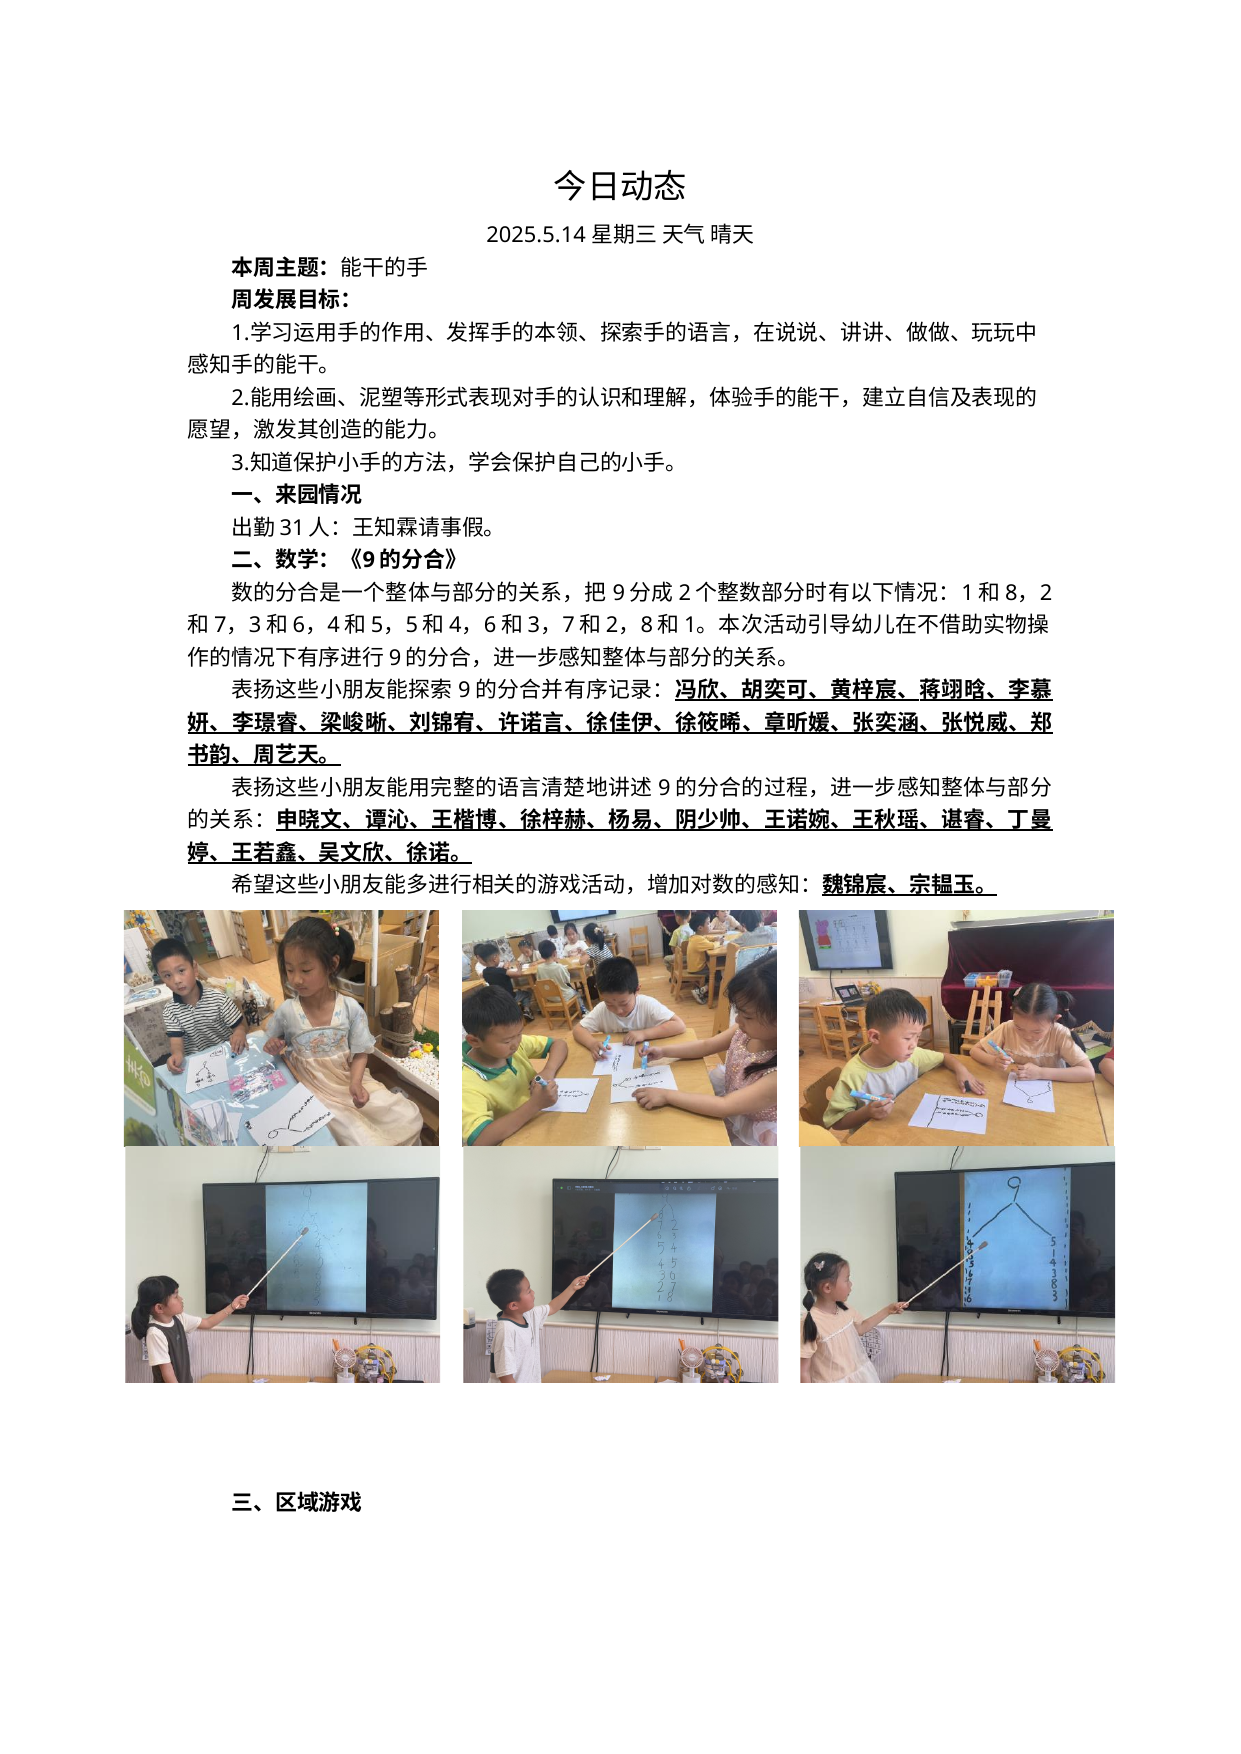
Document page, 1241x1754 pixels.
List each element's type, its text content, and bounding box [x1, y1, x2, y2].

text 周发展目标： [187, 282, 1053, 314]
picture [798, 910, 1116, 1383]
list 3.知道保护小手的方法，学会保护自己的小手。 [187, 444, 1053, 477]
picture [462, 910, 779, 1383]
list 希望这些小朋友能多进行相关的游戏活动，增加对数的感知：魏锦宸、宗韫玉。 [187, 867, 1053, 899]
list 一、来园情况 [187, 477, 1053, 509]
list 三、区域游戏 [187, 1484, 1053, 1517]
list 2.能用绘画、泥塑等形式表现对手的认识和理解，体验手的能干，建立自信及表现的愿望，激发其创造的能力。 [187, 379, 1053, 444]
list 出勤31人：王知霖请事假。 [187, 509, 1053, 542]
text 今日动态 [187, 152, 1053, 217]
list 数的分合是一个整体与部分的关系，把9分成2个整数部分时有以下情况：1和8，2和7，3和6，4和5，5和4，6和3，7和2，8和1。本次活动引导幼儿在不借助实物操作的情况下有序进行9的分合，进一步感知整体与部分的关系。 [187, 574, 1053, 672]
text 表扬这些小朋友能探索9的分合并有序记录：冯欣、胡奕可、黄梓宸、蒋翊晗、李慕妍、李璟睿、梁峻晰、刘锦宥、许诺言、徐佳伊、徐筱晞、章昕媛、张奕涵、张悦威、郑书韵、周艺天。 [187, 733, 1053, 769]
text 表扬这些小朋友能探索9的分合并有序记录：冯欣、胡奕可、黄梓宸、蒋翊晗、李慕妍、李璟睿、梁峻晰、刘锦宥、许诺言、徐佳伊、徐筱晞、章昕媛、张奕涵、张悦威、郑书韵、周艺天。 [187, 672, 1053, 732]
picture [123, 910, 441, 1383]
list 表扬这些小朋友能用完整的语言清楚地讲述9的分合的过程，进一步感知整体与部分的关系：申晓文、谭沁、王楷博、徐梓赫、杨易、阴少帅、王诺婉、王秋瑶、谌睿、丁曼婷、王若鑫、吴文欣、徐诺。 [187, 769, 1053, 867]
list 1.学习运用手的作用、发挥手的本领、探索手的语言，在说说、讲讲、做做、玩玩中感知手的能干。 [187, 314, 1053, 379]
text 2025.5.14 星期三 天气 晴天 [187, 217, 1053, 249]
list 二、数学：《9的分合》 [187, 542, 1053, 574]
text 本周主题：能干的手 [187, 249, 1053, 282]
